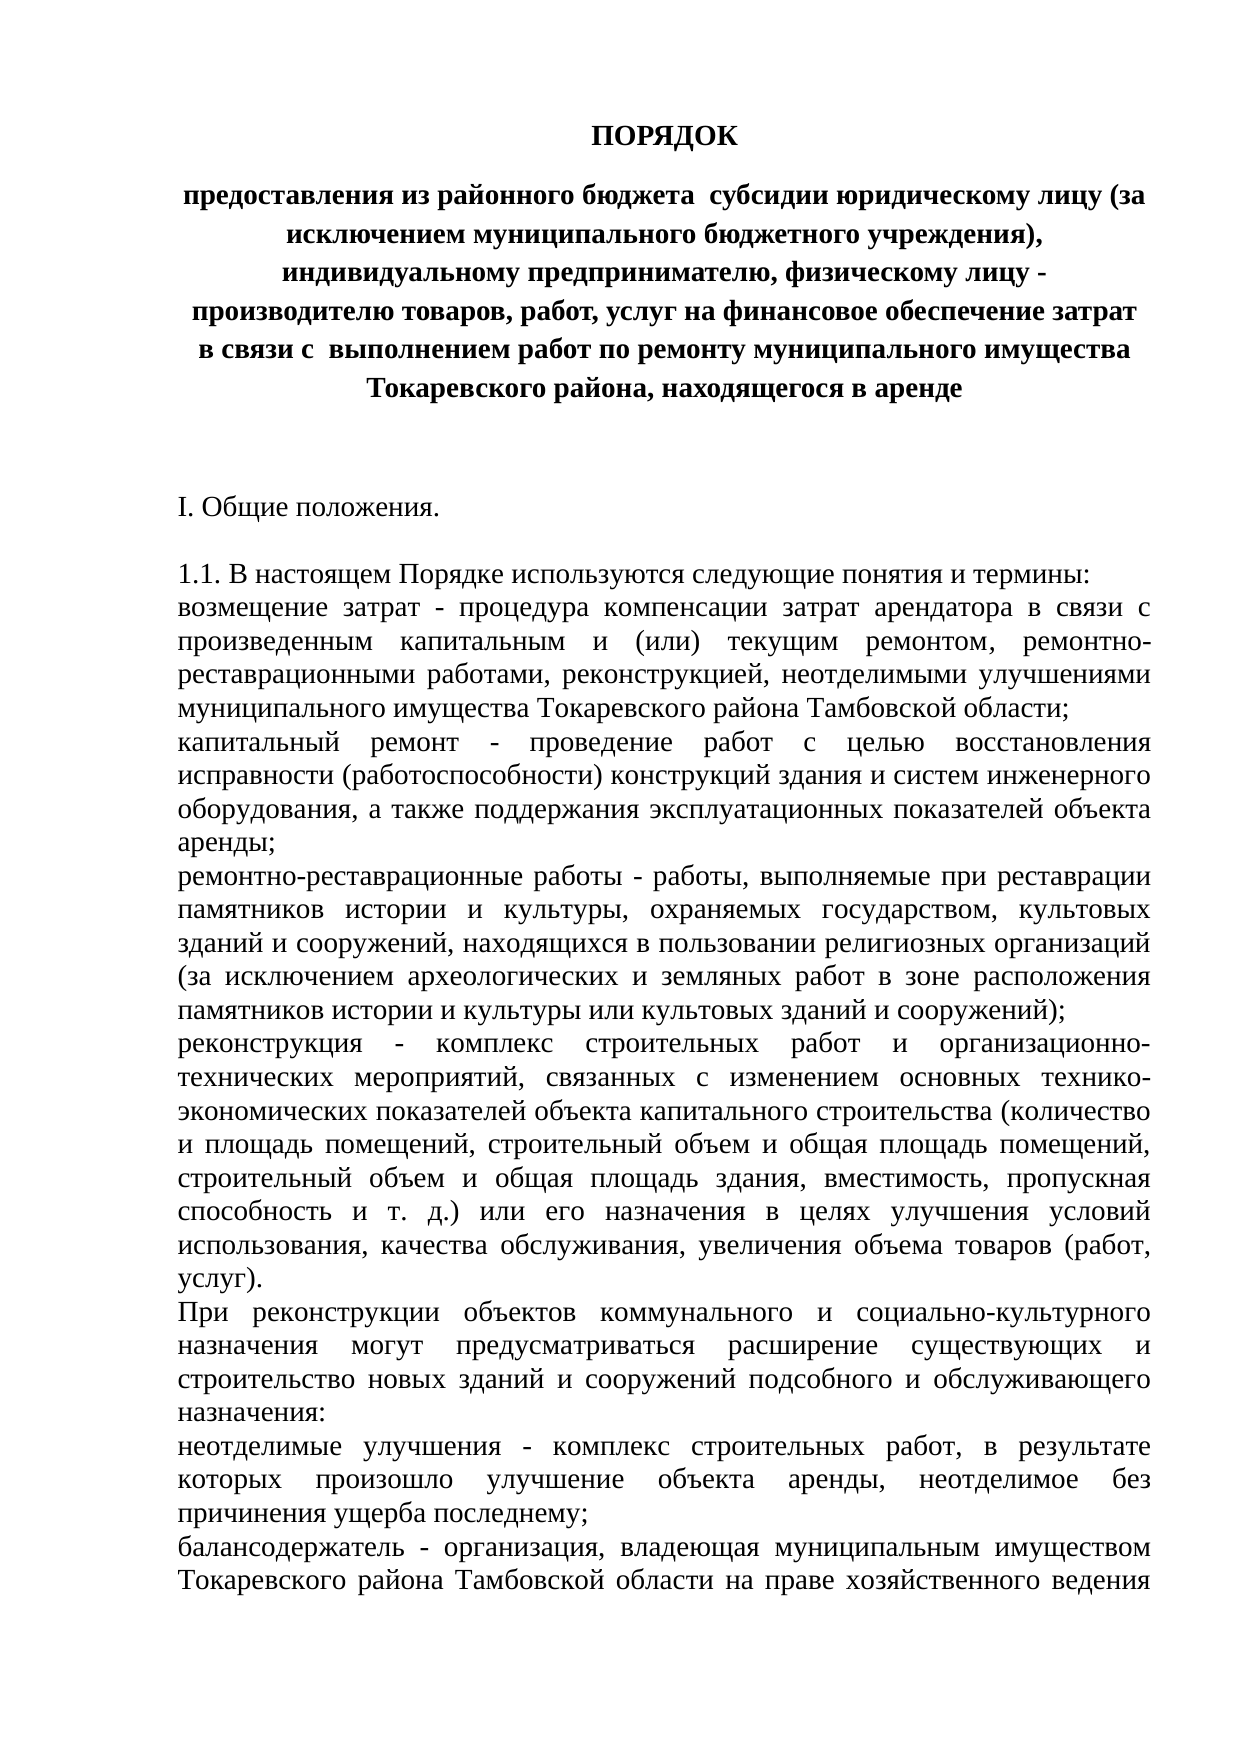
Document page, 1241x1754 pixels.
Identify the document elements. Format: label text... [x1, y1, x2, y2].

text предоставления из районного бюджета субсидии юридическому лицу (за исключением муниципального бюджетного учреждения), индивидуальному предпринимателю, физическому лицу - производителю товаров, работ, услуг на финансовое обеспечение затрат в связи с выполнением работ по ремонту муниципального имущества Токаревского района, находящегося в аренде [177, 177, 1152, 404]
text возмещение затрат - процедура компенсации затрат арендатора в связи с произведенным капитальным и (или) текущим ремонтом, ремонтно-реставрационными работами, реконструкцией, неотделимыми улучшениями муниципального имущества Токаревского района Тамбовской области; [177, 589, 1152, 724]
text I. Общие положения. [177, 489, 1152, 522]
text При реконструкции объектов коммунального и социально-культурного назначения могут предусматриваться расширение существующих и строительство новых зданий и сооружений подсобного и обслуживающего назначения: [177, 1294, 1152, 1428]
text 1.1. В настоящем Порядке используются следующие понятия и термины: [177, 556, 1152, 589]
text реконструкция - комплекс строительных работ и организационно-технических мероприятий, связанных с изменением основных технико-экономических показателей объекта капитального строительства (количество и площадь помещений, строительный объем и общая площадь помещений, строительный объем и общая площадь здания, вместимость, пропускная способность и т. д.) или его назначения в целях улучшения условий использования, качества обслуживания, увеличения объема товаров (работ, услуг). [177, 1026, 1152, 1294]
text капитальный ремонт - проведение работ с целью восстановления исправности (работоспособности) конструкций здания и систем инженерного оборудования, а также поддержания эксплуатационных показателей объекта аренды; [177, 724, 1152, 858]
text ремонтно-реставрационные работы - работы, выполняемые при реставрации памятников истории и культуры, охраняемых государством, культовых зданий и сооружений, находящихся в пользовании религиозных организаций (за исключением археологических и земляных работ в зоне расположения памятников истории и культуры или культовых зданий и сооружений); [177, 858, 1152, 1026]
text ПОРЯДОК [177, 118, 1152, 152]
text неотделимые улучшения - комплекс строительных работ, в результате которых произошло улучшение объекта аренды, неотделимое без причинения ущерба последнему; [177, 1428, 1152, 1529]
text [177, 1529, 1152, 1596]
